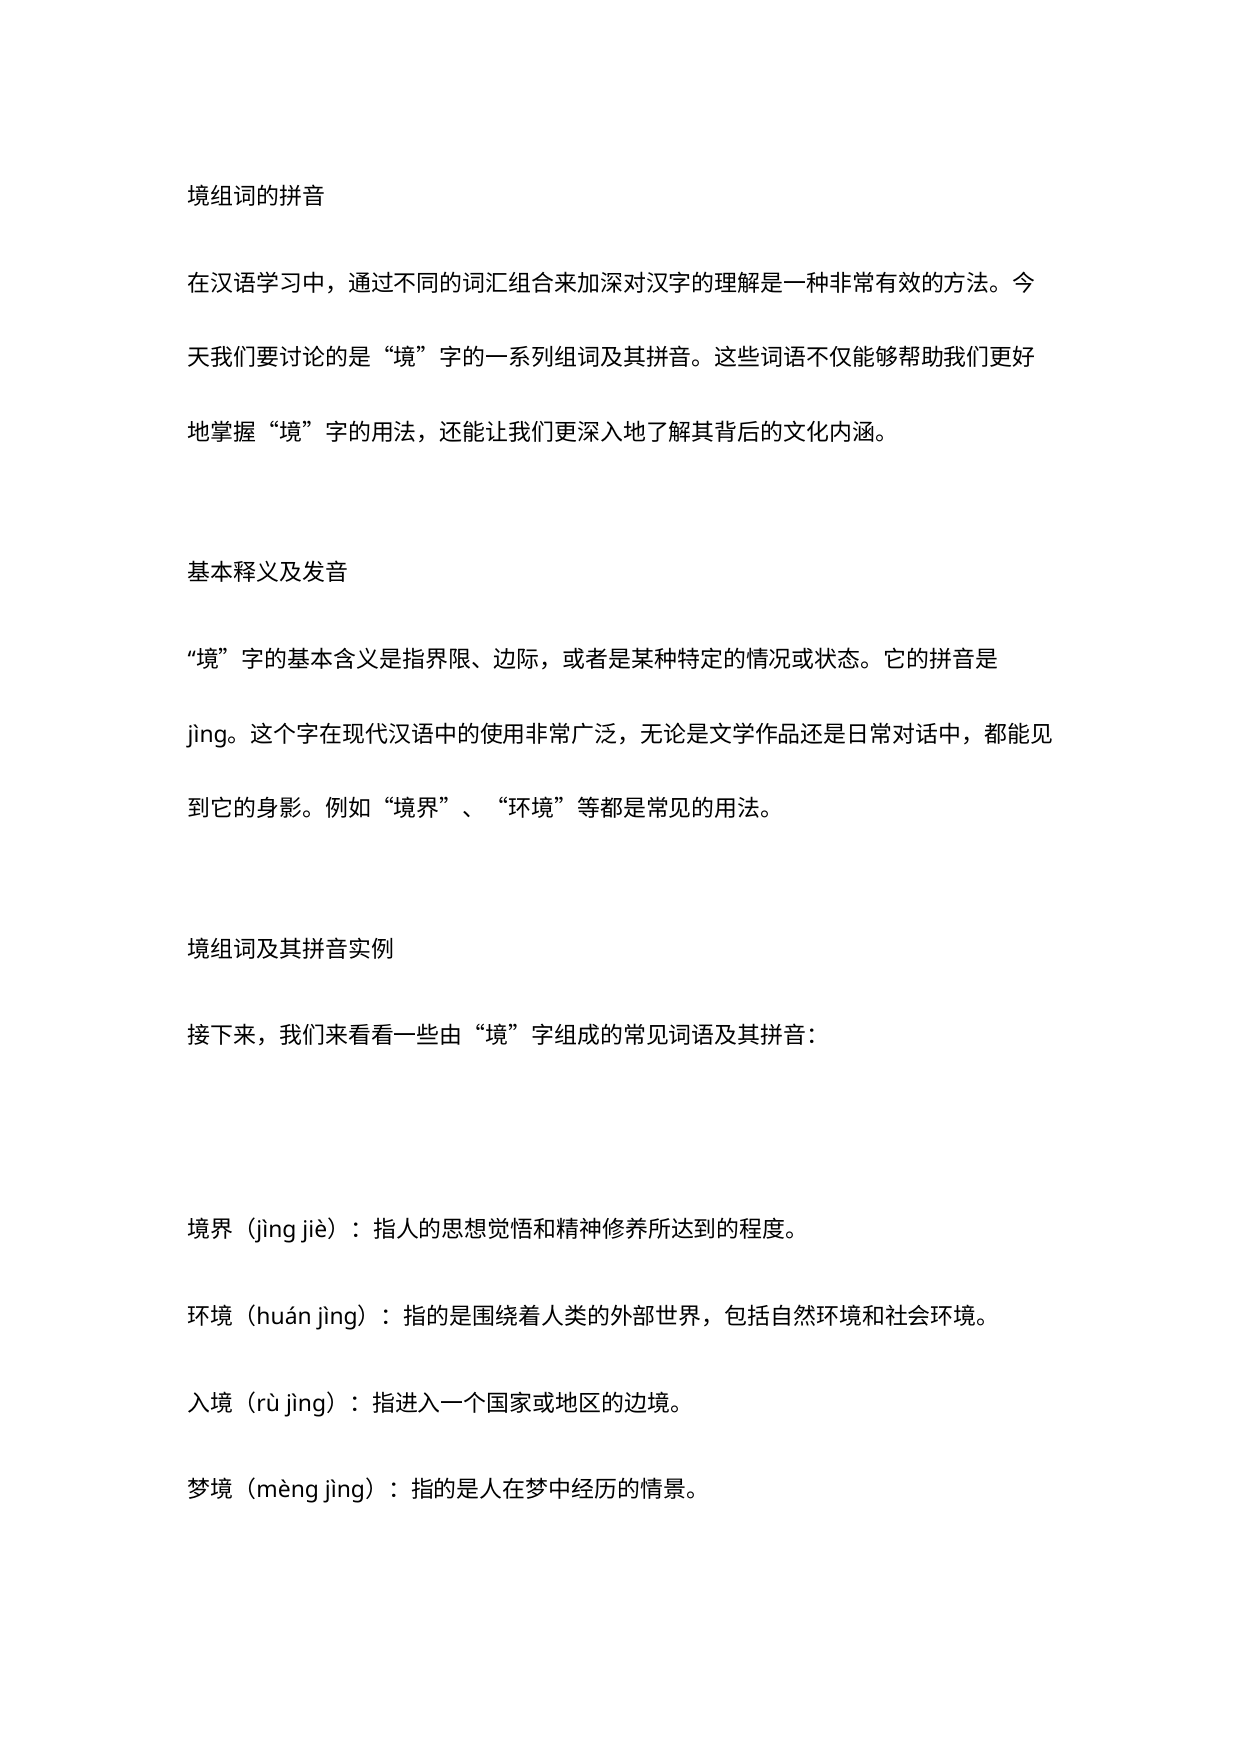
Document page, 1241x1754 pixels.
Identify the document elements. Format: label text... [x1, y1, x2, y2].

text 在汉语学习中，通过不同的词汇组合来加深对汉字的理解是一种非常有效的方法。今天我们要讨论的是“境”字的一系列组词及其拼音。这些词语不仅能够帮助我们更好地掌握“境”字的用法，还能让我们更深入地了解其背后的文化内涵。 [187, 248, 1053, 463]
text “境”字的基本含义是指界限、边际，或者是某种特定的情况或状态。它的拼音是jìng。这个字在现代汉语中的使用非常广泛，无论是文学作品还是日常对话中，都能见到它的身影。例如“境界”、“环境”等都是常见的用法。 [187, 625, 1053, 839]
text 境组词的拼音 [187, 162, 1053, 227]
text 境组词及其拼音实例 [187, 915, 1053, 980]
text 入境（rù jìng）：指进入一个国家或地区的边境。 [187, 1369, 1053, 1434]
text 环境（huán jìng）：指的是围绕着人类的外部世界，包括自然环境和社会环境。 [187, 1282, 1053, 1347]
text 基本释义及发音 [187, 538, 1053, 603]
text 接下来，我们来看看一些由“境”字组成的常见词语及其拼音： [187, 1001, 1053, 1066]
text 境界（jìng jiè）：指人的思想觉悟和精神修养所达到的程度。 [187, 1196, 1053, 1261]
text 梦境（mèng jìng）：指的是人在梦中经历的情景。 [187, 1456, 1053, 1521]
